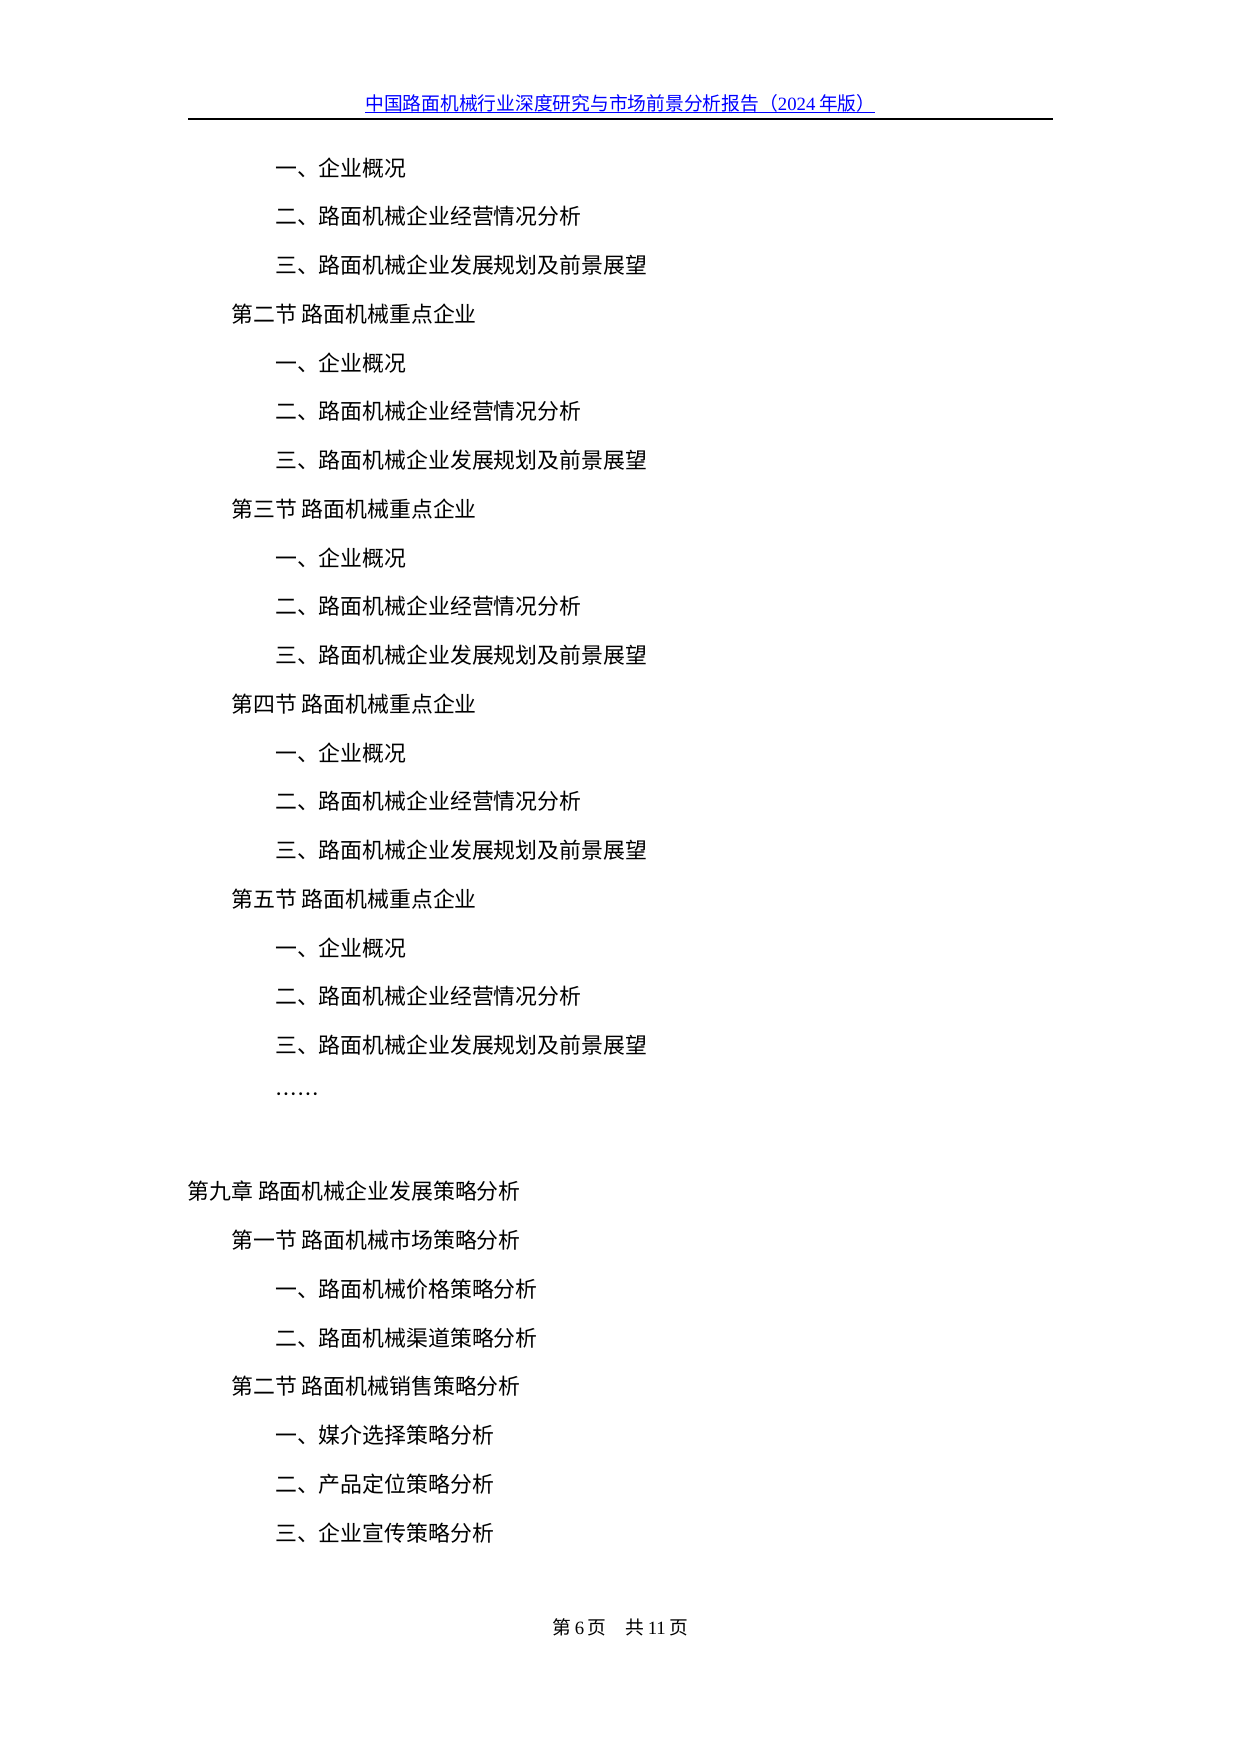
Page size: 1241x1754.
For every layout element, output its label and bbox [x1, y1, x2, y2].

text [187, 150, 1053, 1548]
